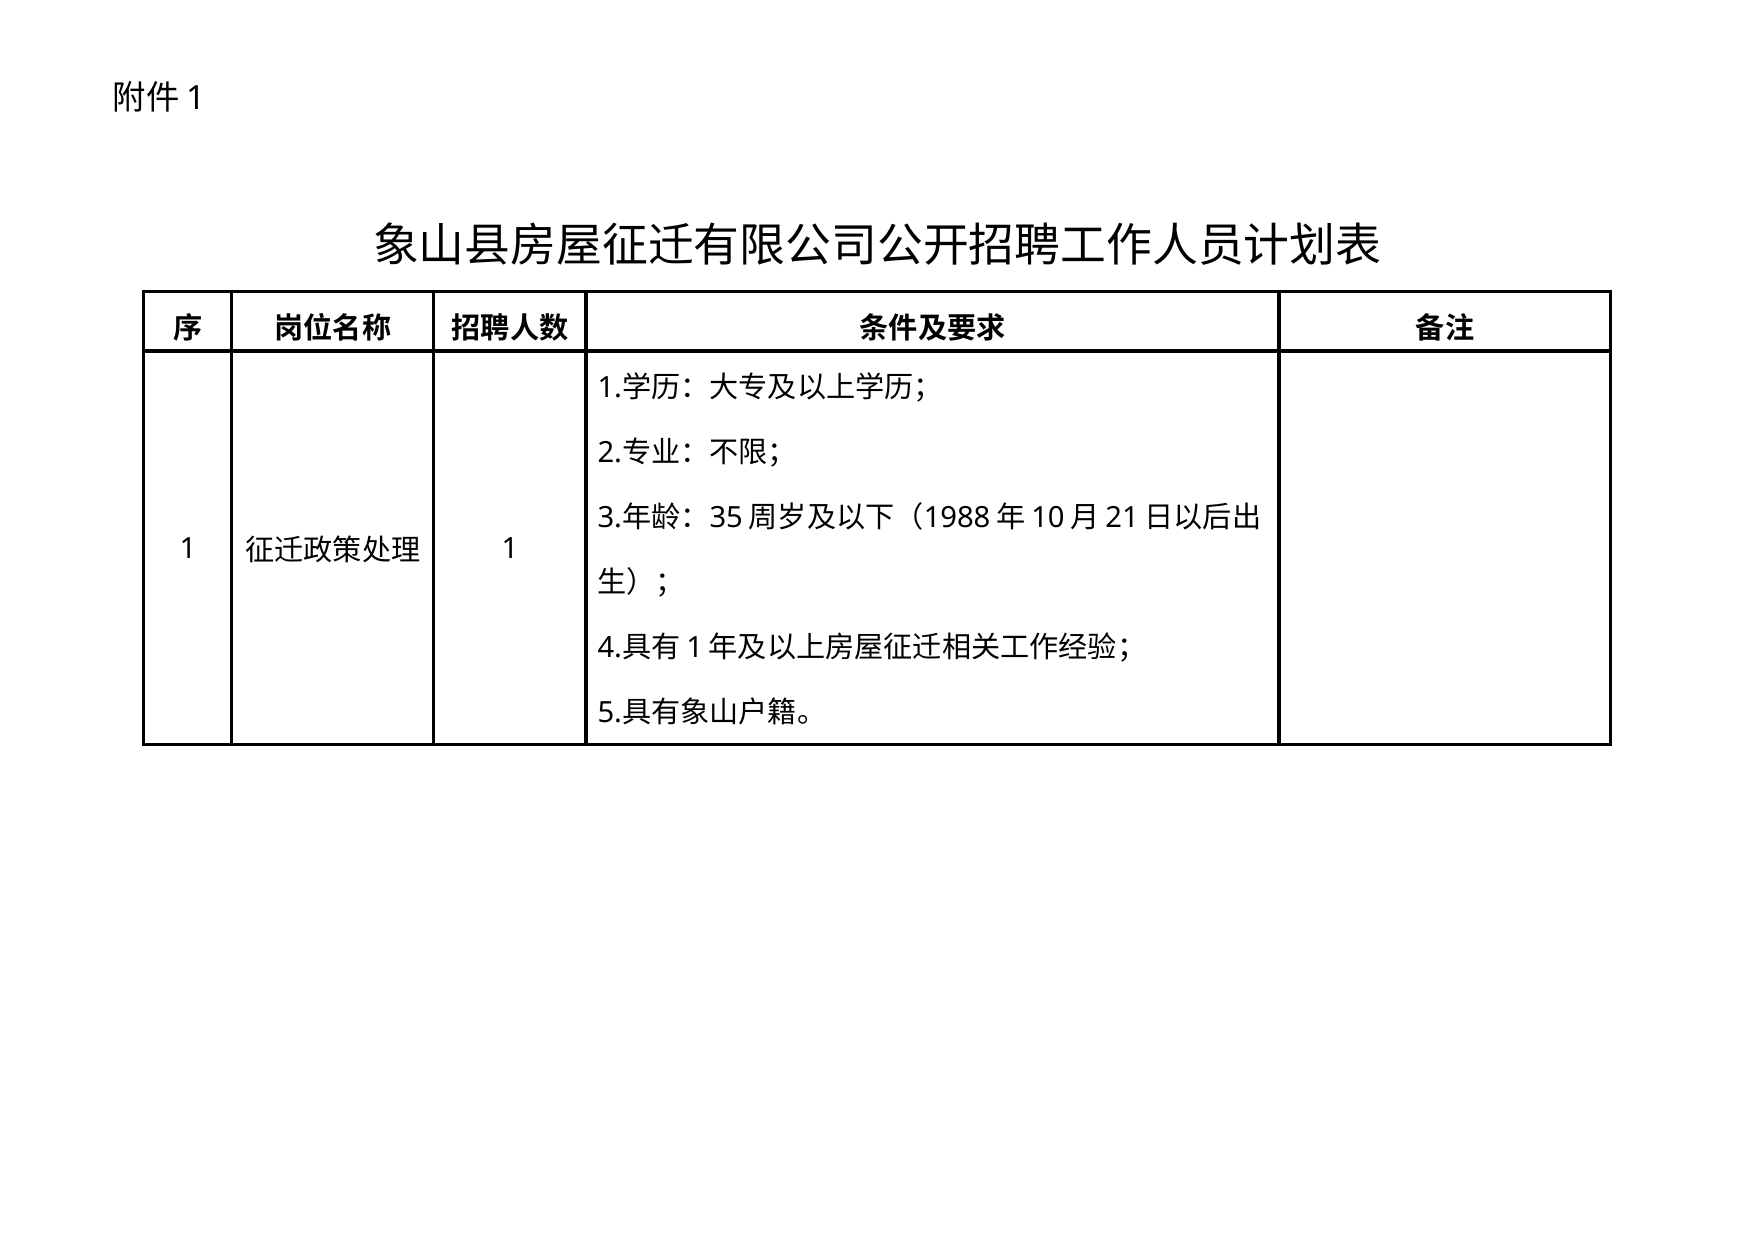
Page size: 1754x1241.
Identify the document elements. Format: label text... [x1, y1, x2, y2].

table_cell 1 [145, 353, 230, 742]
table_header 条件及要求 [588, 293, 1277, 349]
text 象山县房屋征迁有限公司公开招聘工作人员计划表 [112, 193, 1641, 290]
table_header 岗位名称 [233, 293, 432, 349]
text 附件1 [112, 63, 1641, 128]
table_cell 1 [435, 353, 584, 742]
table_header 备注 [1281, 293, 1609, 349]
table_cell 征迁政策处理 [233, 353, 432, 742]
table_header 招聘人数 [435, 293, 584, 349]
table_cell 1.学历：大专及以上学历； 2.专业：不限； 3.年龄：35周岁及以下（1988年10月21日以后出生）； 4.具有1年及以上房屋征迁相关工作经验； 5.具有象山户籍。 [588, 353, 1277, 742]
table_cell [1281, 353, 1609, 742]
table_header 序 [145, 293, 230, 349]
